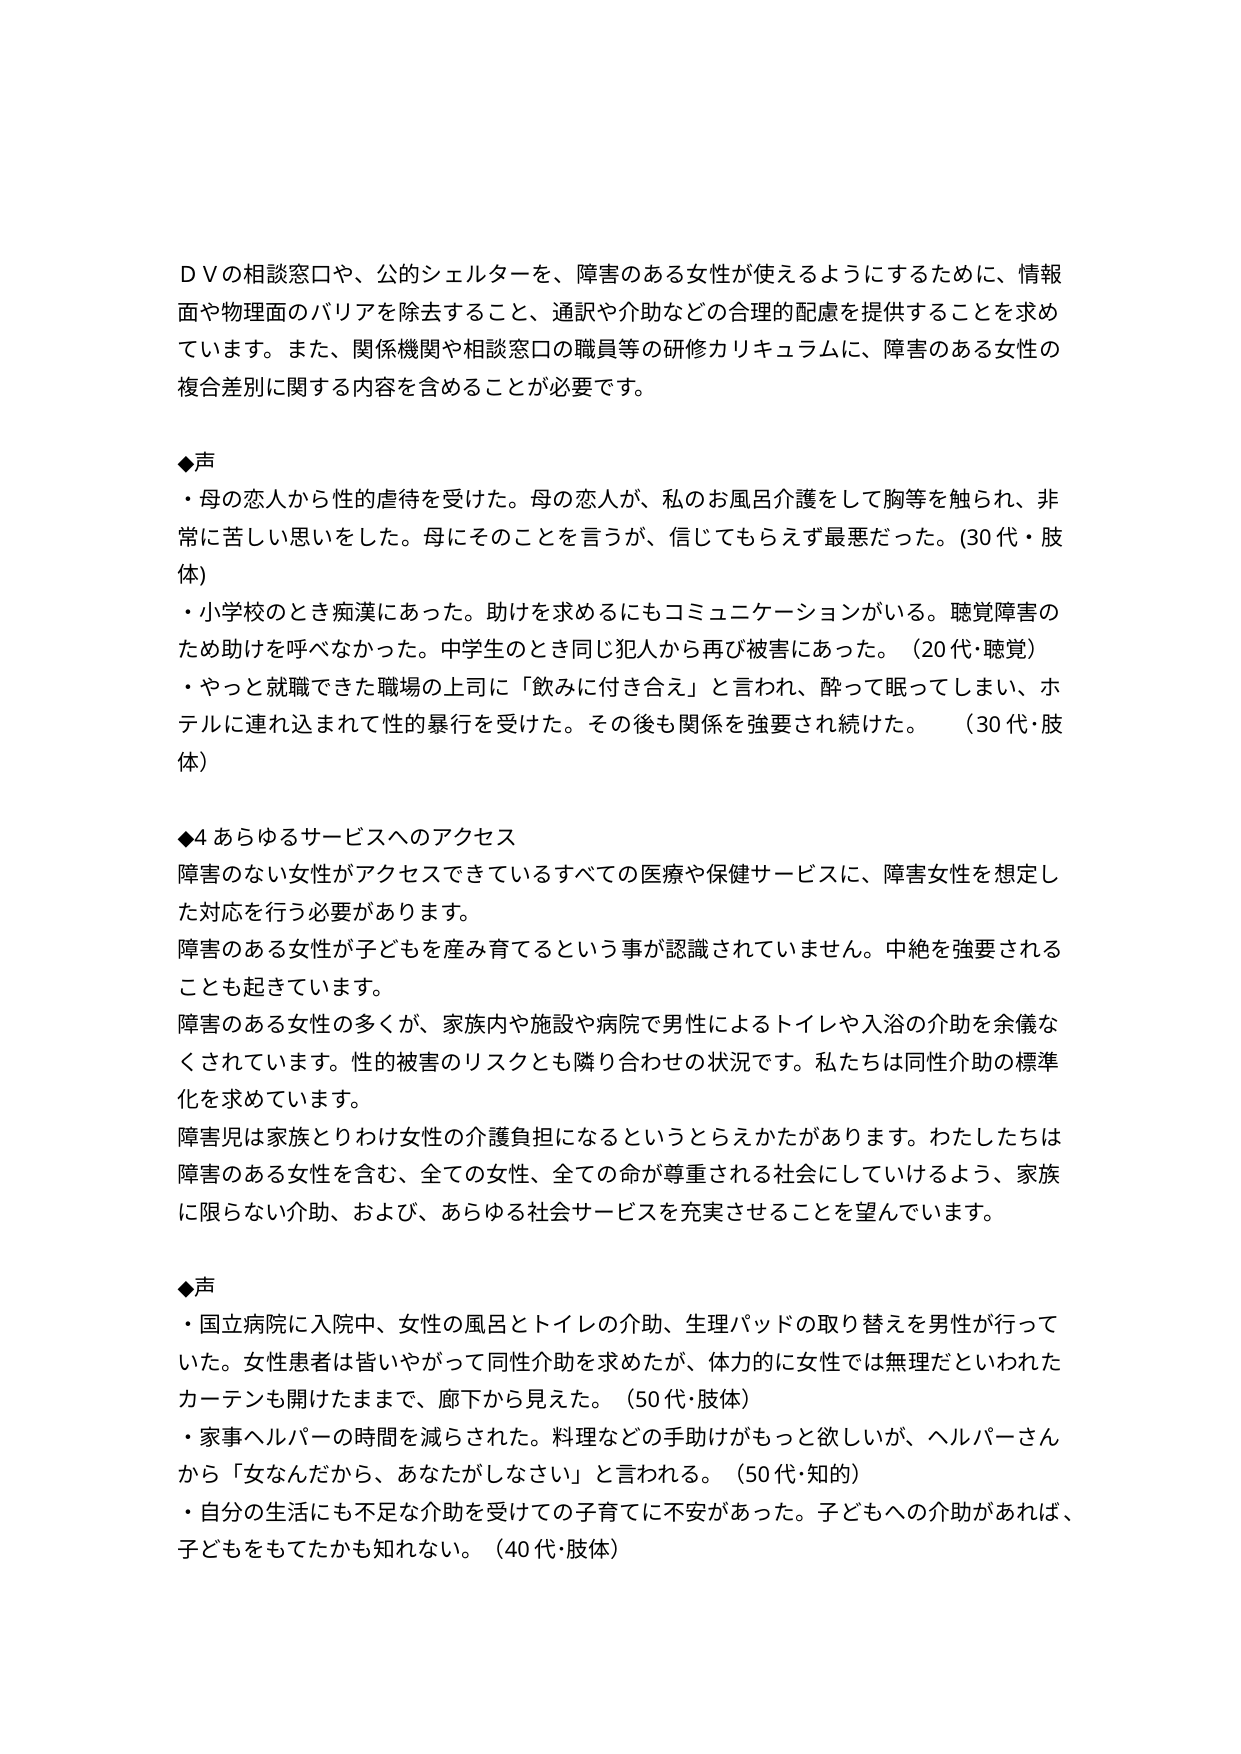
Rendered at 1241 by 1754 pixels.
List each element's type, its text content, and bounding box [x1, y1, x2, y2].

text ◆4 あらゆるサービスへのアクセス [177, 817, 1063, 854]
text 障害のない女性がアクセスできているすべての医療や保健サービスに、障害女性を想定した対応を行う必要があります。 [177, 854, 1063, 929]
text 障害のある女性の多くが、家族内や施設や病院で男性によるトイレや入浴の介助を余儀なくされています。性的被害のリスクとも隣り合わせの状況です。私たちは同性介助の標準化を求めています。 [177, 1004, 1063, 1117]
text ・小学校のとき痴漢にあった。助けを求めるにもコミュニケーションがいる。聴覚障害のため助けを呼べなかった。中学生のとき同じ犯人から再び被害にあった。（20代･聴覚） [177, 592, 1063, 667]
text 障害のある女性が子どもを産み育てるという事が認識されていません。中絶を強要されることも起きています。 [177, 929, 1063, 1004]
text ・自分の生活にも不足な介助を受けての子育てに不安があった。子どもへの介助があれば、子どもをもてたかも知れない。（40代･肢体） [177, 1492, 1063, 1567]
text ◆声 [177, 442, 1063, 479]
text ・家事ヘルパーの時間を減らされた。料理などの手助けがもっと欲しいが、ヘルパーさんから「女なんだから、あなたがしなさい」と言われる。（50代･知的） [177, 1417, 1063, 1492]
text ◆声 [177, 1267, 1063, 1304]
text ・やっと就職できた職場の上司に「飲みに付き合え」と言われ、酔って眠ってしまい、ホテルに連れ込まれて性的暴行を受けた。その後も関係を強要され続けた。 （30代･肢体） [177, 667, 1063, 779]
text ・母の恋人から性的虐待を受けた。母の恋人が、私のお風呂介護をして胸等を触られ、非常に苦しい思いをした。母にそのことを言うが、信じてもらえず最悪だった。(30代・肢体) [177, 479, 1063, 592]
text 障害児は家族とりわけ女性の介護負担になるというとらえかたがあります。わたしたちは、障害のある女性を含む、全ての女性、全ての命が尊重される社会にしていけるよう、家族に限らない介助、および、あらゆる社会サービスを充実させることを望んでいます。 [177, 1117, 1063, 1229]
text ＤＶの相談窓口や、公的シェルターを、障害のある女性が使えるようにするために、情報面や物理面のバリアを除去すること、通訳や介助などの合理的配慮を提供することを求めています。また、関係機関や相談窓口の職員等の研修カリキュラムに、障害のある女性の複合差別に関する内容を含めることが必要です。 [177, 254, 1063, 404]
text ・国立病院に入院中、女性の風呂とトイレの介助、生理パッドの取り替えを男性が行っていた。女性患者は皆いやがって同性介助を求めたが、体力的に女性では無理だといわれた。カーテンも開けたままで、廊下から見えた。（50代･肢体） [177, 1304, 1063, 1417]
